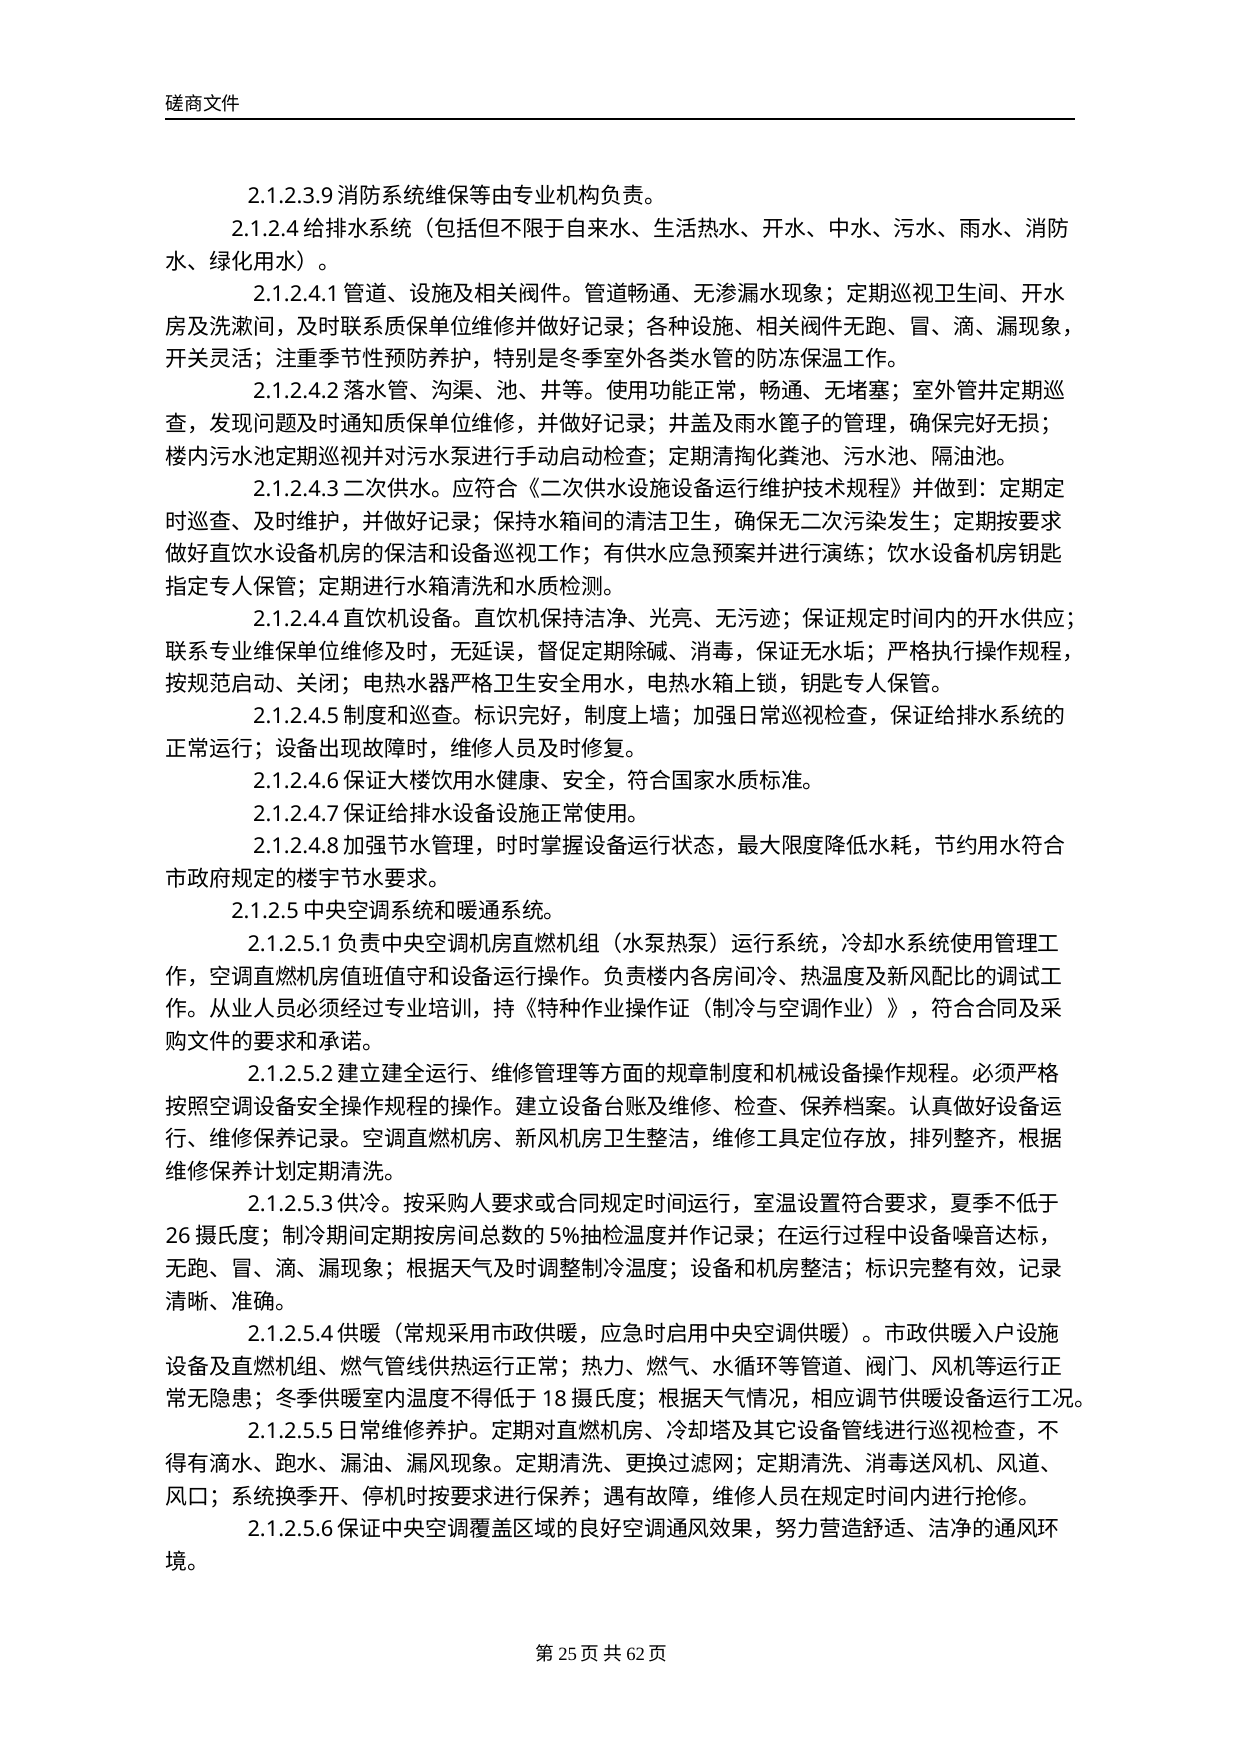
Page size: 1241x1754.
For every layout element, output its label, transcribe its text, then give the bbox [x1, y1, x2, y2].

text 2.1.2.4.5制度和巡查。标识完好，制度上墙；加强日常巡视检查，保证给排水系统的正常运行；设备出现故障时，维修人员及时修复。 [165, 698, 1075, 763]
text 2.1.2.5.5日常维修养护。定期对直燃机房、冷却塔及其它设备管线进行巡视检查，不得有滴水、跑水、漏油、漏风现象。定期清洗、更换过滤网；定期清洗、消毒送风机、风道、风口；系统换季开、停机时按要求进行保养；遇有故障，维修人员在规定时间内进行抢修。 [165, 1413, 1075, 1511]
text 2.1.2.4.7保证给排水设备设施正常使用。 [165, 796, 1075, 828]
text 2.1.2.5.4供暖（常规采用市政供暖，应急时启用中央空调供暖）。市政供暖入户设施设备及直燃机组、燃气管线供热运行正常；热力、燃气、水循环等管道、阀门、风机等运行正常无隐患；冬季供暖室内温度不得低于18摄氏度；根据天气情况，相应调节供暖设备运行工况。 [165, 1316, 1075, 1413]
text 2.1.2.5.3供冷。按采购人要求或合同规定时间运行，室温设置符合要求，夏季不低于26摄氏度；制冷期间定期按房间总数的5%抽检温度并作记录；在运行过程中设备噪音达标，无跑、冒、滴、漏现象；根据天气及时调整制冷温度；设备和机房整洁；标识完整有效，记录清晰、准确。 [165, 1186, 1075, 1316]
text 2.1.2.4.4直饮机设备。直饮机保持洁净、光亮、无污迹；保证规定时间内的开水供应；联系专业维保单位维修及时，无延误，督促定期除碱、消毒，保证无水垢；严格执行操作规程，按规范启动、关闭；电热水器严格卫生安全用水，电热水箱上锁，钥匙专人保管。 [165, 601, 1075, 698]
text 2.1.2.4.6保证大楼饮用水健康、安全，符合国家水质标准。 [165, 763, 1075, 796]
text 2.1.2.5.1负责中央空调机房直燃机组（水泵热泵）运行系统，冷却水系统使用管理工作，空调直燃机房值班值守和设备运行操作。负责楼内各房间冷、热温度及新风配比的调试工作。从业人员必须经过专业培训，持《特种作业操作证（制冷与空调作业）》，符合合同及采购文件的要求和承诺。 [165, 926, 1075, 1056]
text 2.1.2.4.8加强节水管理，时时掌握设备运行状态，最大限度降低水耗，节约用水符合市政府规定的楼宇节水要求。 [165, 828, 1075, 893]
text 2.1.2.4给排水系统（包括但不限于自来水、生活热水、开水、中水、污水、雨水、消防水、绿化用水）。 [165, 211, 1075, 276]
text 2.1.2.4.2落水管、沟渠、池、井等。使用功能正常，畅通、无堵塞；室外管井定期巡查，发现问题及时通知质保单位维修，并做好记录；井盖及雨水篦子的管理，确保完好无损；楼内污水池定期巡视并对污水泵进行手动启动检查；定期清掏化粪池、污水池、隔油池。 [165, 373, 1075, 471]
text 2.1.2.3.9消防系统维保等由专业机构负责。 [165, 178, 1075, 211]
text 2.1.2.4.3二次供水。应符合《二次供水设施设备运行维护技术规程》并做到：定期定时巡查、及时维护，并做好记录；保持水箱间的清洁卫生，确保无二次污染发生；定期按要求做好直饮水设备机房的保洁和设备巡视工作；有供水应急预案并进行演练；饮水设备机房钥匙指定专人保管；定期进行水箱清洗和水质检测。 [165, 471, 1075, 601]
text 2.1.2.5.2建立建全运行、维修管理等方面的规章制度和机械设备操作规程。必须严格按照空调设备安全操作规程的操作。建立设备台账及维修、检查、保养档案。认真做好设备运行、维修保养记录。空调直燃机房、新风机房卫生整洁，维修工具定位存放，排列整齐，根据维修保养计划定期清洗。 [165, 1056, 1075, 1186]
text 2.1.2.5中央空调系统和暖通系统。 [165, 893, 1075, 926]
text 2.1.2.5.6保证中央空调覆盖区域的良好空调通风效果，努力营造舒适、洁净的通风环境。 [165, 1511, 1075, 1576]
text 2.1.2.4.1管道、设施及相关阀件。管道畅通、无渗漏水现象；定期巡视卫生间、开水房及洗漱间，及时联系质保单位维修并做好记录；各种设施、相关阀件无跑、冒、滴、漏现象，开关灵活；注重季节性预防养护，特别是冬季室外各类水管的防冻保温工作。 [165, 276, 1075, 373]
